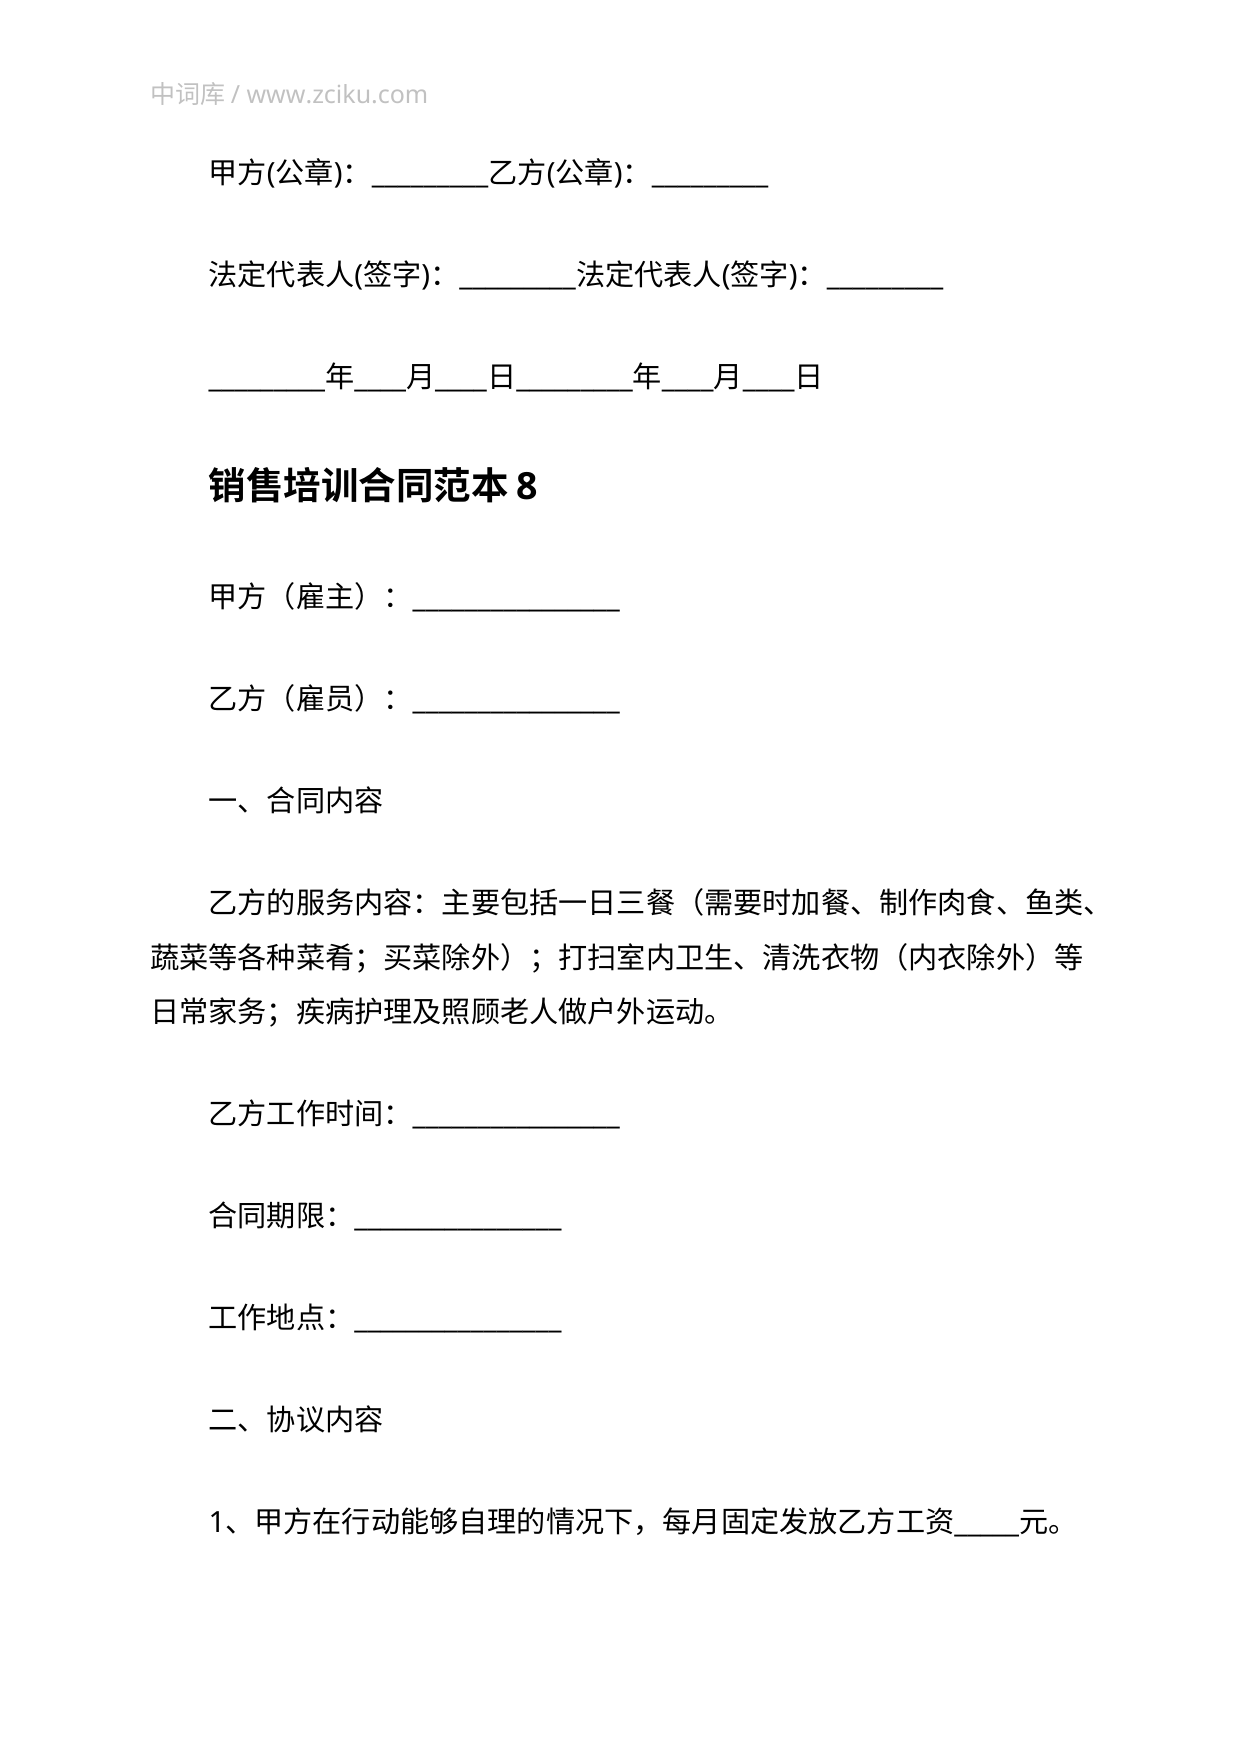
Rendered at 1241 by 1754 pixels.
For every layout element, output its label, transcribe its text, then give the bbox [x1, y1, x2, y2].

text 法定代表人(签字)：_________法定代表人(签字)：_________ [150, 252, 1090, 294]
text 乙方的服务内容：主要包括一日三餐（需要时加餐、制作肉食、鱼类、蔬菜等各种菜肴；买菜除外）；打扫室内卫生、清洗衣物（内衣除外）等日常家务；疾病护理及照顾老人做户外运动。 [150, 879, 1090, 1031]
text 甲方(公章)：_________乙方(公章)：_________ [150, 150, 1090, 192]
text 1、甲方在行动能够自理的情况下，每月固定发放乙方工资_____元。 [150, 1498, 1090, 1541]
text 二、协议内容 [150, 1397, 1090, 1439]
text 乙方工作时间：________________ [150, 1091, 1090, 1133]
text 甲方（雇主）：________________ [150, 573, 1090, 616]
text 合同期限：________________ [150, 1193, 1090, 1235]
text 乙方（雇员）：________________ [150, 676, 1090, 718]
text 销售培训合同范本8 [150, 456, 1090, 510]
text 工作地点：________________ [150, 1295, 1090, 1337]
text 一、合同内容 [150, 777, 1090, 820]
text _________年____月____日_________年____月____日 [150, 354, 1090, 396]
